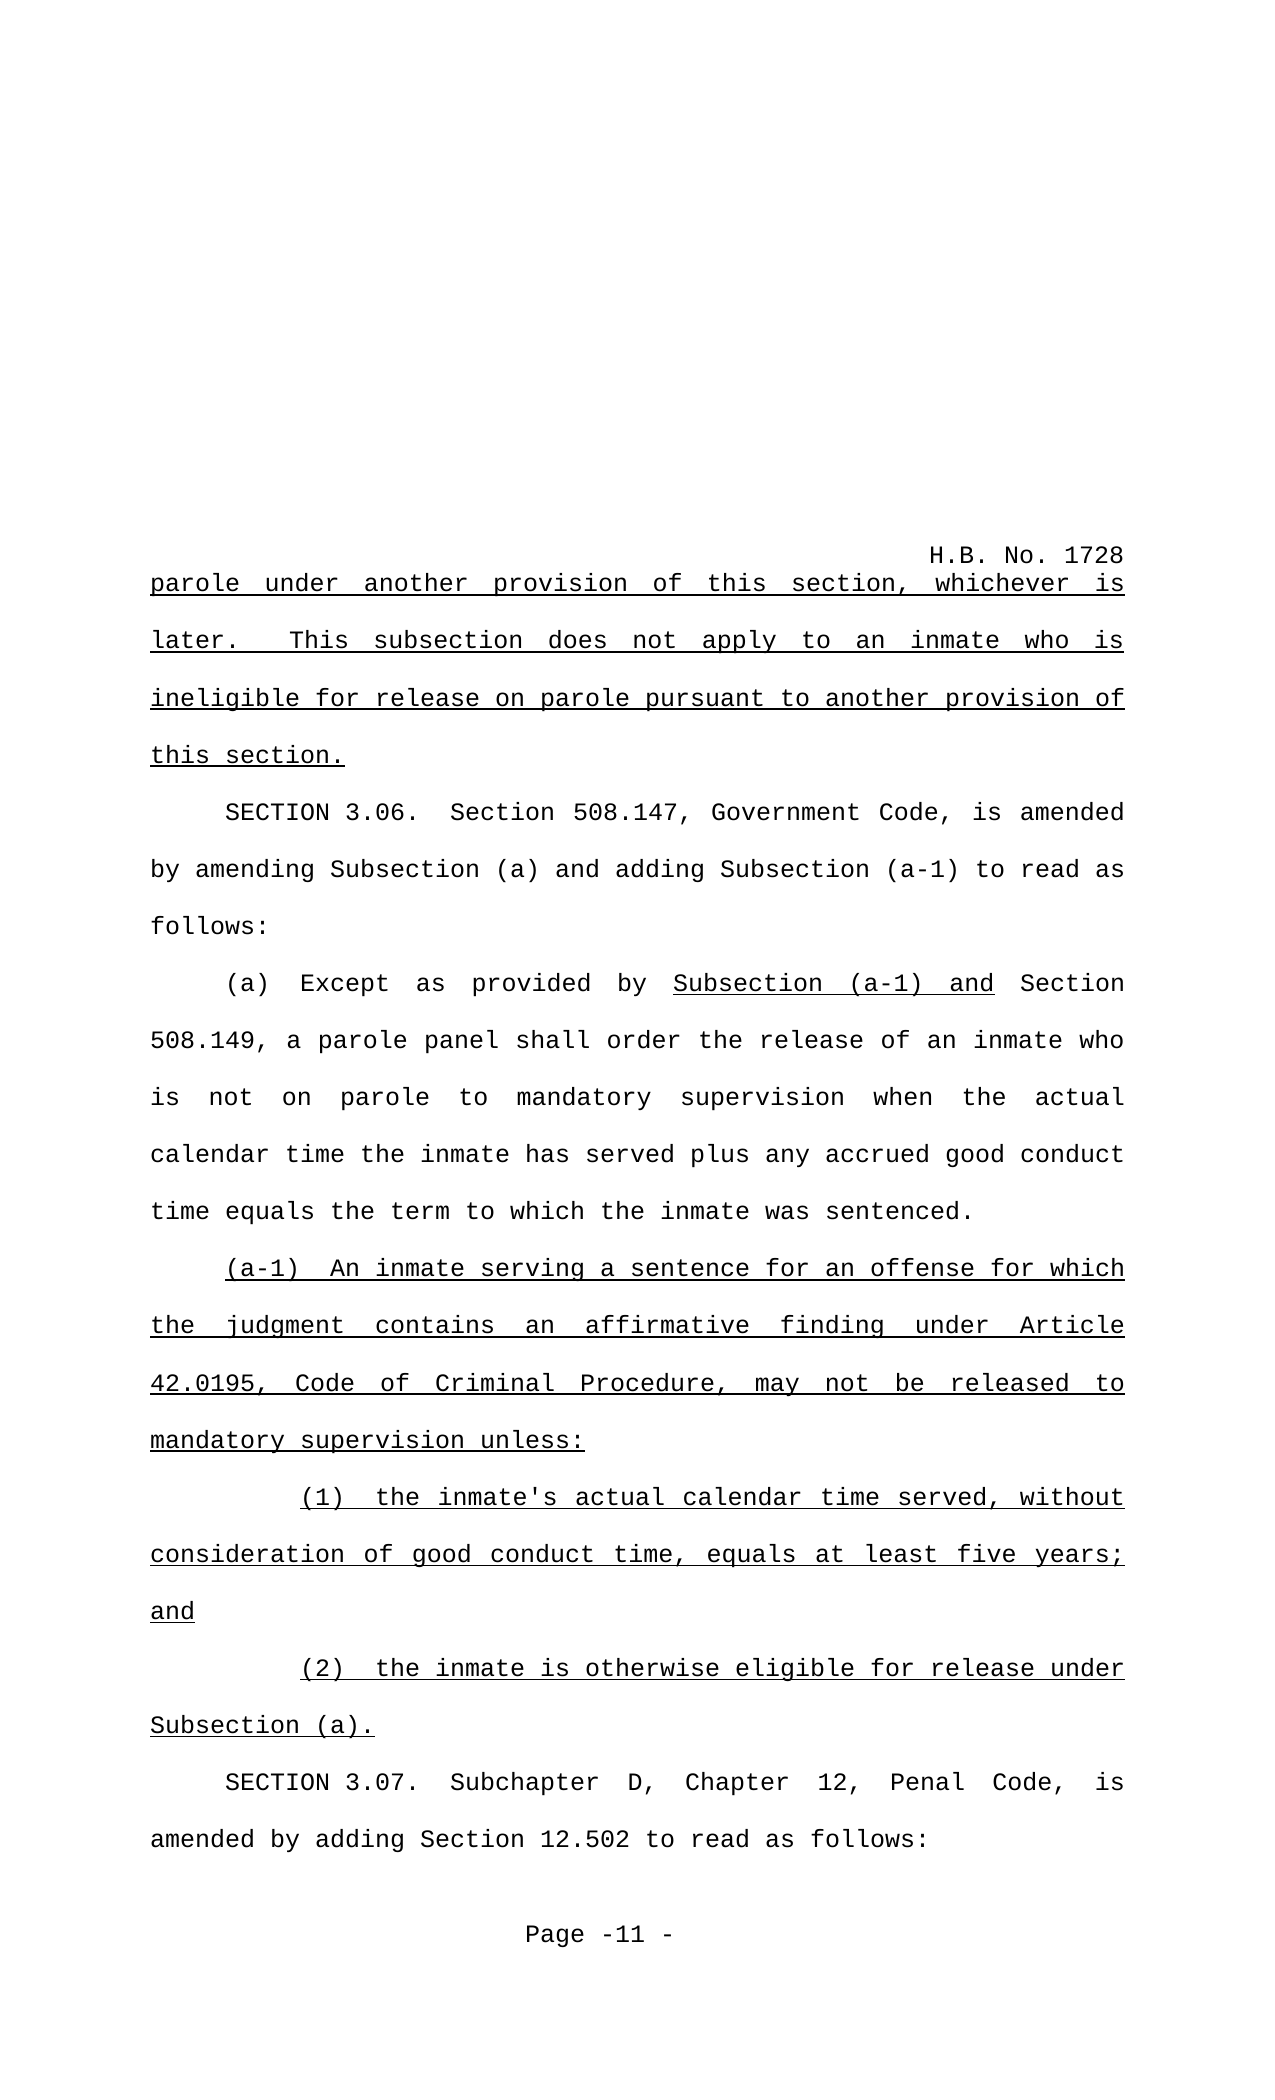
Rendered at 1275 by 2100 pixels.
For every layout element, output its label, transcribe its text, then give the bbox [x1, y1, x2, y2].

text (a) Except as provided by Subsection (a-1) and Section 508.149, a parole panel shall order the release of an inmate who is not on parole to mandatory supervision when the actual calendar time the inmate has served plus any accrued good conduct time equals the term to which the inmate was sentenced. [150, 970, 1125, 1227]
text SECTION 3.06. Section 508.147, Government Code, is amended by amending Subsection (a) and adding Subsection (a-1) to read as follows: [150, 799, 1125, 942]
text (a-1) An inmate serving a sentence for an offense for which the judgment contains an affirmative finding under Article 42.0195, Code of Criminal Procedure, may not be released to mandatory supervision unless: [150, 1395, 1125, 1456]
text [150, 571, 1125, 594]
text SECTION 3.07. Subchapter D, Chapter 12, Penal Code, is amended by adding Section 12.502 to read as follows: [150, 1769, 1125, 1855]
text (1) the inmate's actual calendar time served, without consideration of good conduct time, equals at least five years; and [150, 1566, 1125, 1627]
text (1) the inmate's actual calendar time served, without consideration of good conduct time, equals at least five years; and [150, 1484, 1125, 1565]
text (a-1) An inmate serving a sentence for an offense for which the judgment contains an affirmative finding under Article 42.0195, Code of Criminal Procedure, may not be released to mandatory supervision unless: [150, 1338, 1125, 1393]
text (2) the inmate is otherwise eligible for release under Subsection (a). [150, 1655, 1125, 1741]
text (a-1) An inmate serving a sentence for an offense for which the judgment contains an affirmative finding under Article 42.0195, Code of Criminal Procedure, may not be released to mandatory supervision unless: [150, 1256, 1125, 1336]
